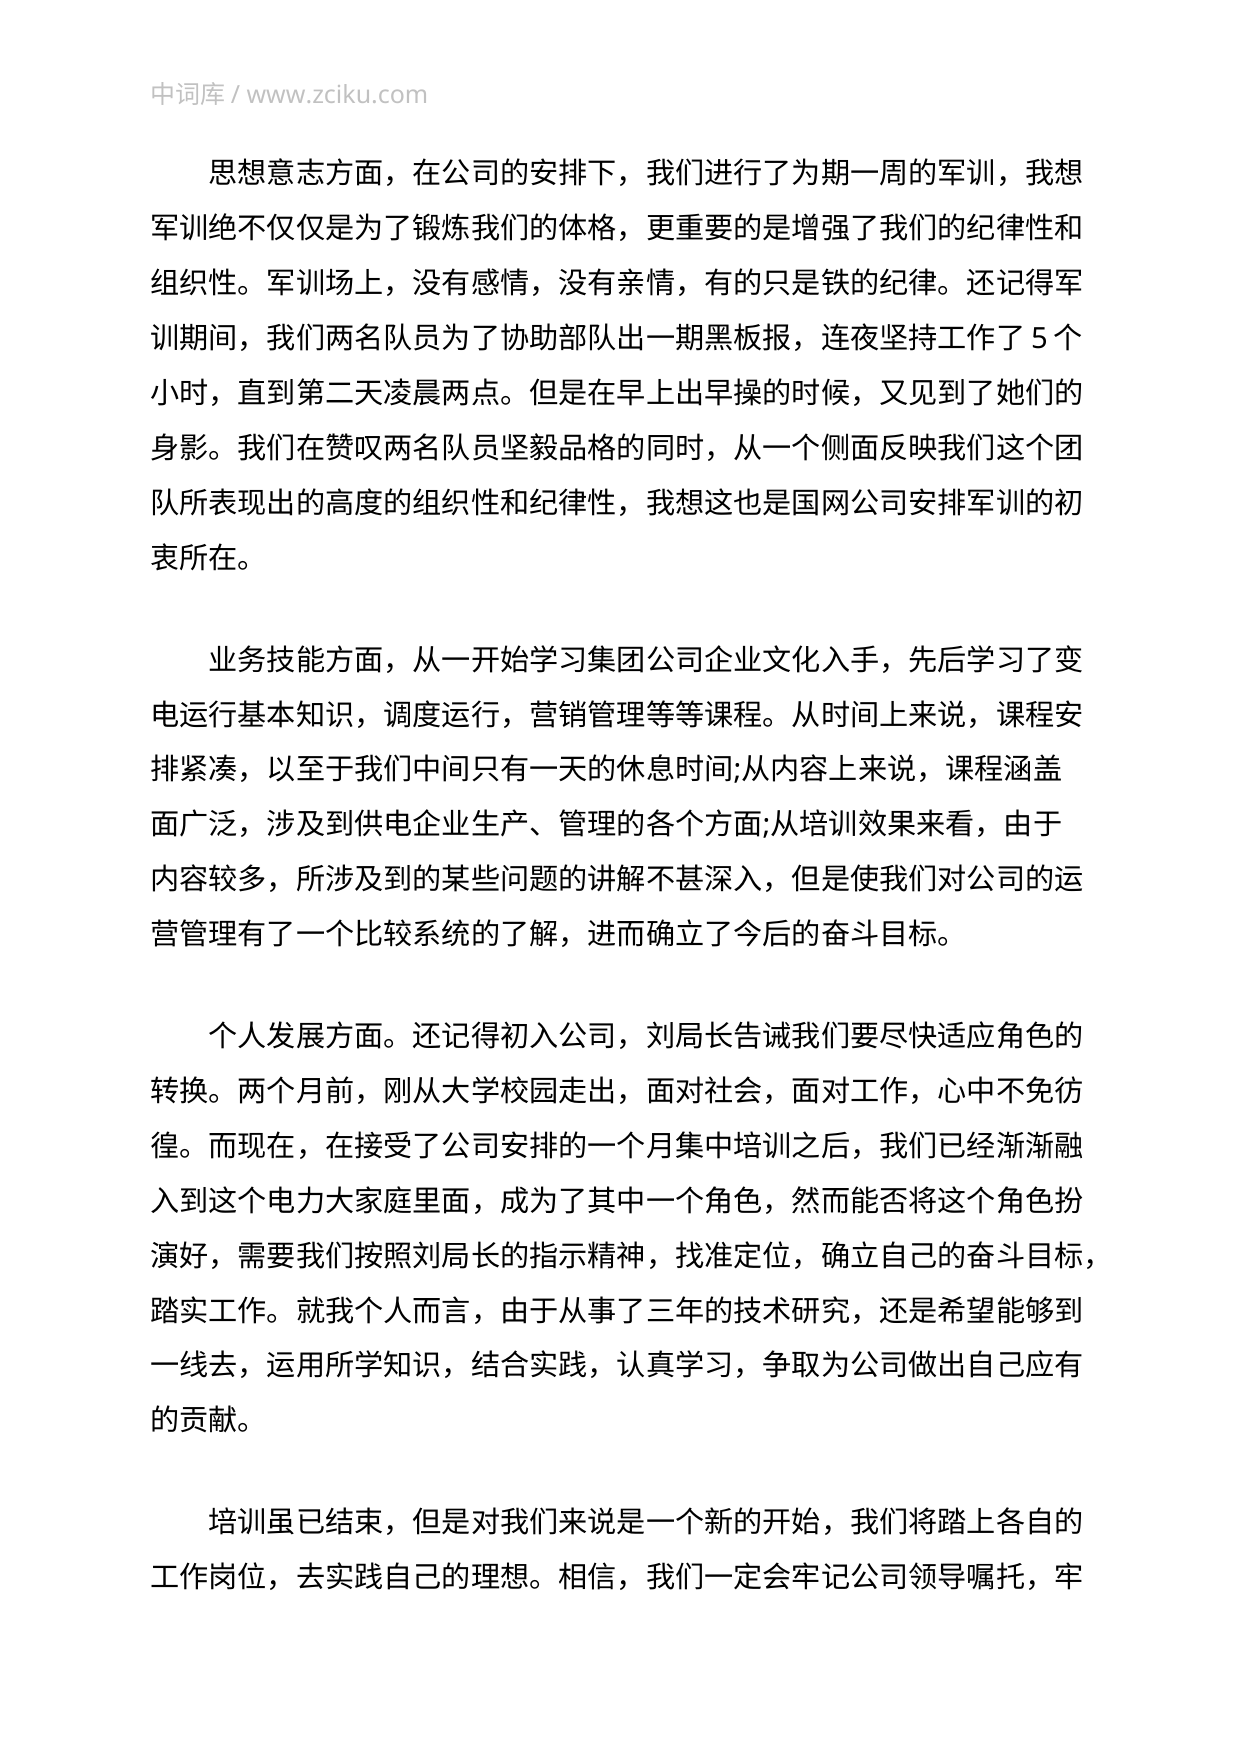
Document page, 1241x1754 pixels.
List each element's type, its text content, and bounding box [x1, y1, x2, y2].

text 思想意志方面，在公司的安排下，我们进行了为期一周的军训，我想军训绝不仅仅是为了锻炼我们的体格，更重要的是增强了我们的纪律性和组织性。军训场上，没有感情，没有亲情，有的只是铁的纪律。还记得军训期间，我们两名队员为了协助部队出一期黑板报，连夜坚持工作了5个小时，直到第二天凌晨两点。但是在早上出早操的时候，又见到了她们的身影。我们在赞叹两名队员坚毅品格的同时，从一个侧面反映我们这个团队所表现出的高度的组织性和纪律性，我想这也是国网公司安排军训的初衷所在。 [150, 150, 1090, 577]
text 业务技能方面，从一开始学习集团公司企业文化入手，先后学习了变电运行基本知识，调度运行，营销管理等等课程。从时间上来说，课程安排紧凑，以至于我们中间只有一天的休息时间;从内容上来说，课程涵盖面广泛，涉及到供电企业生产、管理的各个方面;从培训效果来看，由于内容较多，所涉及到的某些问题的讲解不甚深入，但是使我们对公司的运营管理有了一个比较系统的了解，进而确立了今后的奋斗目标。 [150, 636, 1090, 953]
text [150, 1499, 1090, 1596]
text 个人发展方面。还记得初入公司，刘局长告诫我们要尽快适应角色的转换。两个月前，刚从大学校园走出，面对社会，面对工作，心中不免彷徨。而现在，在接受了公司安排的一个月集中培训之后，我们已经渐渐融入到这个电力大家庭里面，成为了其中一个角色，然而能否将这个角色扮演好，需要我们按照刘局长的指示精神，找准定位，确立自己的奋斗目标，踏实工作。就我个人而言，由于从事了三年的技术研究，还是希望能够到一线去，运用所学知识，结合实践，认真学习，争取为公司做出自己应有的贡献。 [150, 1013, 1090, 1439]
